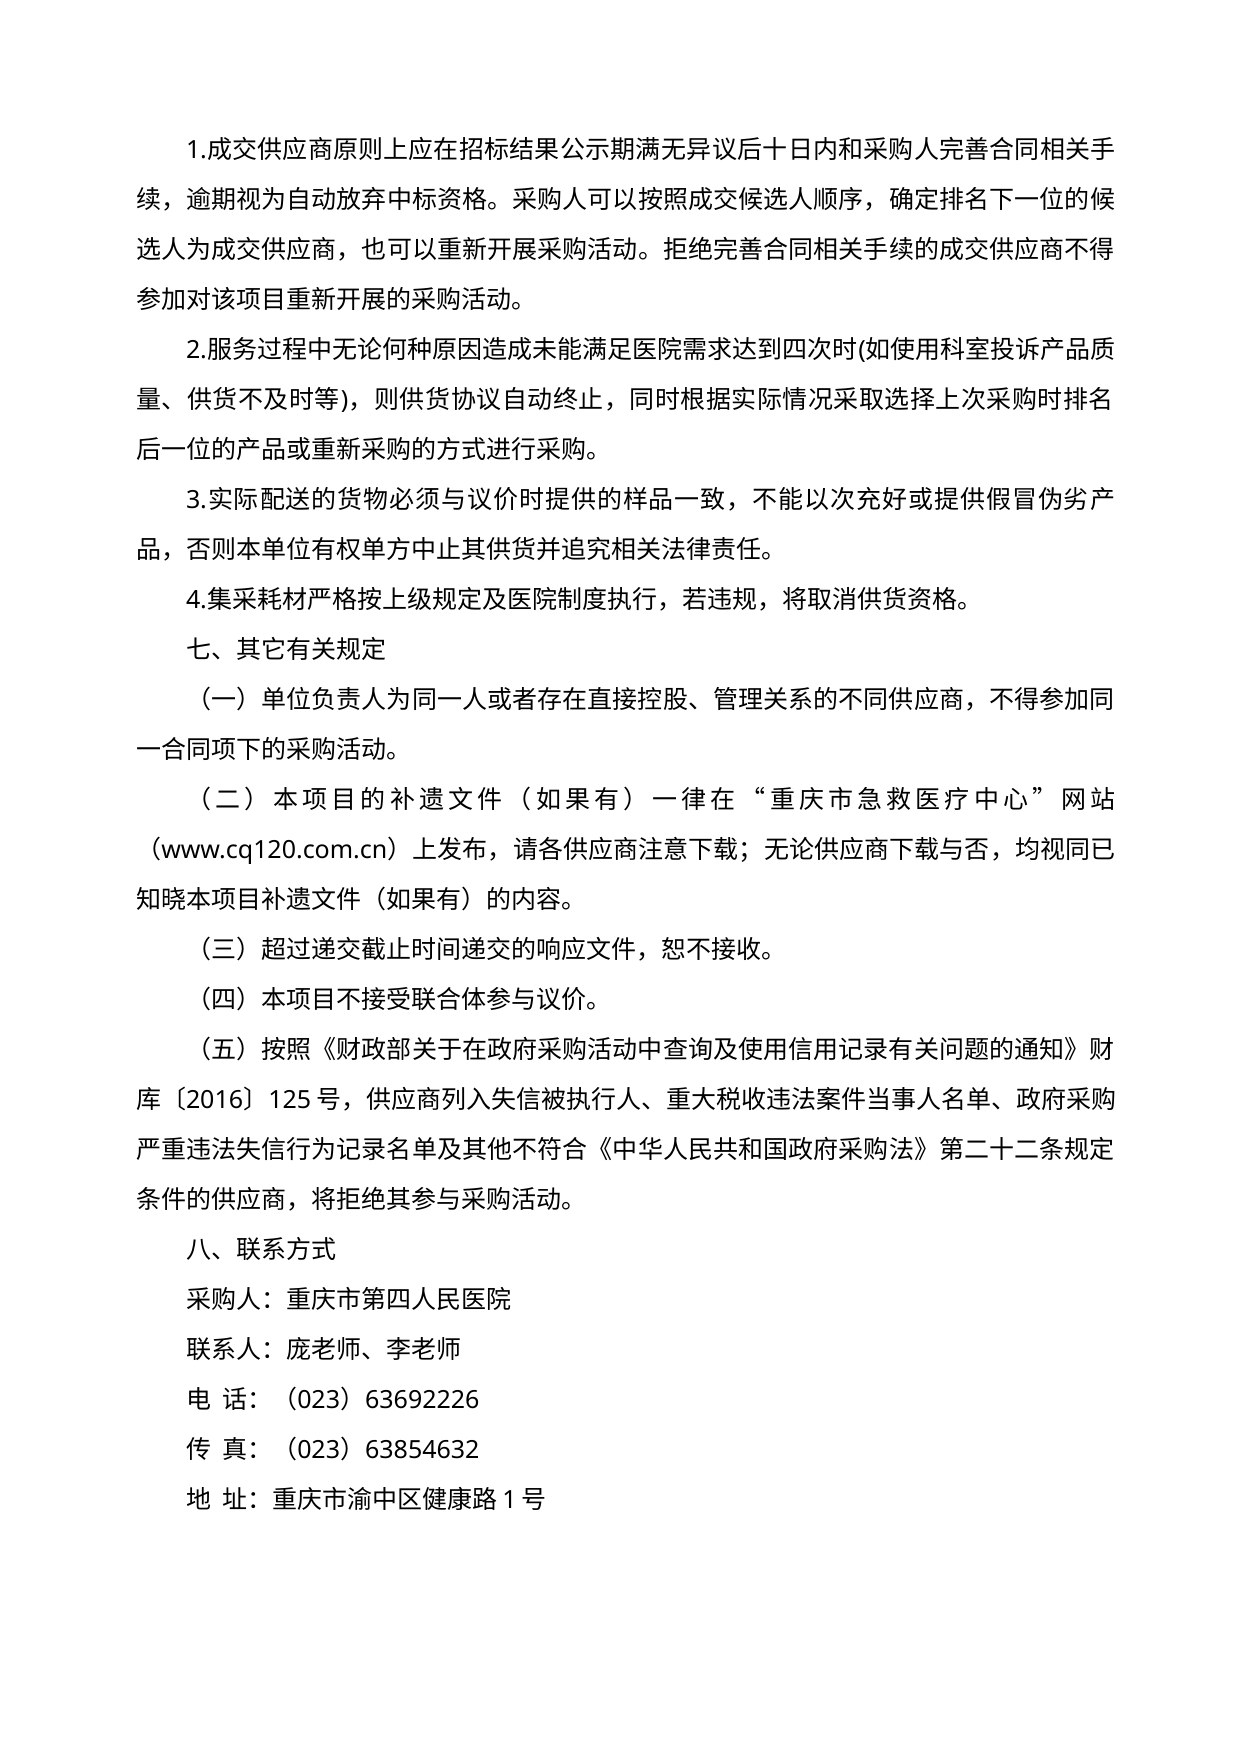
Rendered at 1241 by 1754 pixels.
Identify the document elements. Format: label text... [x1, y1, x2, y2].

text 联系人：庞老师、李老师 [136, 1318, 1116, 1368]
list 4.集采耗材严格按上级规定及医院制度执行，若违规，将取消供货资格。 [136, 568, 1116, 618]
text 电 话：（023）63692226 [136, 1368, 1116, 1418]
text （三）超过递交截止时间递交的响应文件，恕不接收。 [136, 918, 1116, 968]
text （一）单位负责人为同一人或者存在直接控股、管理关系的不同供应商，不得参加同一合同项下的采购活动。 [136, 668, 1116, 768]
text （四）本项目不接受联合体参与议价。 [136, 968, 1116, 1018]
text 八、联系方式 [136, 1218, 1116, 1268]
text 七、其它有关规定 [136, 618, 1116, 668]
text 地 址：重庆市渝中区健康路1号 [136, 1468, 1116, 1518]
text 传 真：（023）63854632 [136, 1418, 1116, 1468]
list 2.服务过程中无论何种原因造成未能满足医院需求达到四次时(如使用科室投诉产品质量、供货不及时等)，则供货协议自动终止，同时根据实际情况采取选择上次采购时排名后一位的产品或重新采购的方式进行采购。 [136, 318, 1116, 468]
list 1.成交供应商原则上应在招标结果公示期满无异议后十日内和采购人完善合同相关手续，逾期视为自动放弃中标资格。采购人可以按照成交候选人顺序，确定排名下一位的候选人为成交供应商，也可以重新开展采购活动。拒绝完善合同相关手续的成交供应商不得参加对该项目重新开展的采购活动。 [136, 118, 1116, 318]
text （二）本项目的补遗文件（如果有）一律在“重庆市急救医疗中心”网站（www.cq120.com.cn）上发布，请各供应商注意下载；无论供应商下载与否，均视同已知晓本项目补遗文件（如果有）的内容。 [136, 768, 1116, 918]
text （五）按照《财政部关于在政府采购活动中查询及使用信用记录有关问题的通知》财库〔2016〕125号，供应商列入失信被执行人、重大税收违法案件当事人名单、政府采购严重违法失信行为记录名单及其他不符合《中华人民共和国政府采购法》第二十二条规定条件的供应商，将拒绝其参与采购活动。 [136, 1018, 1116, 1218]
text 采购人：重庆市第四人民医院 [136, 1268, 1116, 1318]
list 3.实际配送的货物必须与议价时提供的样品一致，不能以次充好或提供假冒伪劣产品，否则本单位有权单方中止其供货并追究相关法律责任。 [136, 468, 1116, 568]
